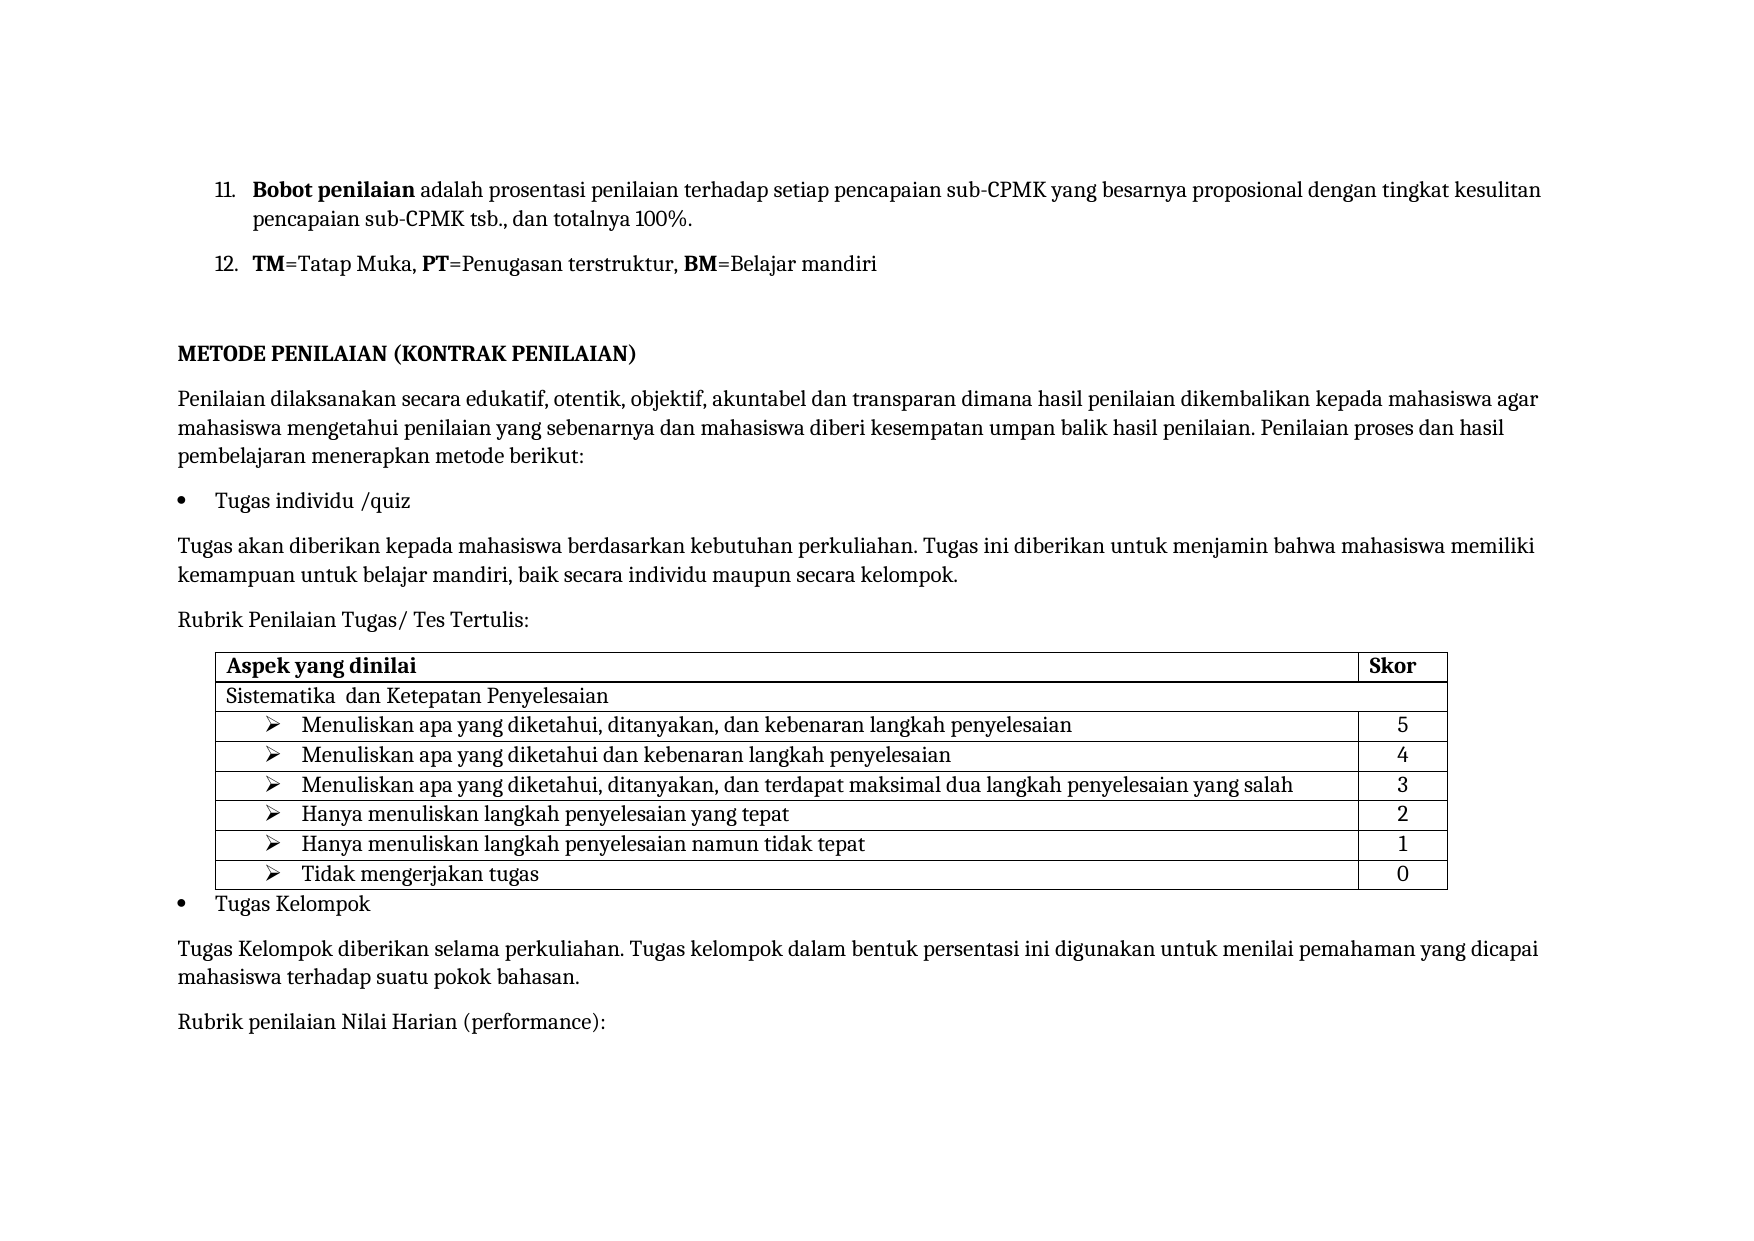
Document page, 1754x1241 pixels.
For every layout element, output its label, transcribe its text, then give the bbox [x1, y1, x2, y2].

table_header Aspek yang dinilai [216, 653, 1358, 681]
table_cell Menuliskan apa yang diketahui, ditanyakan, dan terdapat maksimal dua langkah penyelesaian yang salah [216, 772, 1358, 800]
text Rubrik Penilaian Tugas/ Tes Tertulis: [177, 607, 1577, 633]
list Bobot penilaian adalah prosentasi penilaian terhadap setiap pencapaian sub-CPMK yang besarnya proposional dengan tingkat kesulitan pencapaian sub-CPMK tsb., dan totalnya 100%. [215, 177, 1577, 232]
table_cell Menuliskan apa yang diketahui dan kebenaran langkah penyelesaian [216, 742, 1358, 771]
table_cell Hanya menuliskan langkah penyelesaian yang tepat [216, 801, 1358, 830]
table_cell Sistematika dan Ketepatan Penyelesaian [216, 683, 1447, 711]
list Tugas individu /quiz [177, 488, 1577, 514]
table_cell 0 [1359, 861, 1447, 889]
table_header Skor [1359, 653, 1447, 681]
table_cell Menuliskan apa yang diketahui, ditanyakan, dan kebenaran langkah penyelesaian [216, 712, 1358, 741]
table_cell 2 [1359, 801, 1447, 830]
text Rubrik penilaian Nilai Harian (performance): [177, 1009, 1577, 1035]
text Penilaian dilaksanakan secara edukatif, otentik, objektif, akuntabel dan transparan dimana hasil penilaian dikembalikan kepada mahasiswa agar mahasiswa mengetahui penilaian yang sebenarnya dan mahasiswa diberi kesempatan umpan balik hasil penilaian. Penilaian proses dan hasil pembelajaran menerapkan metode berikut: [177, 386, 1577, 469]
table_cell 1 [1359, 831, 1447, 859]
list Tugas Kelompok [177, 890, 1577, 917]
table_cell Tidak mengerjakan tugas [216, 861, 1358, 889]
list TM=Tatap Muka, PT=Penugasan terstruktur, BM=Belajar mandiri [215, 251, 1577, 277]
text METODE PENILAIAN (KONTRAK PENILAIAN) [177, 341, 1577, 367]
text Tugas Kelompok diberikan selama perkuliahan. Tugas kelompok dalam bentuk persentasi ini digunakan untuk menilai pemahaman yang dicapai mahasiswa terhadap suatu pokok bahasan. [177, 935, 1577, 990]
text Tugas akan diberikan kepada mahasiswa berdasarkan kebutuhan perkuliahan. Tugas ini diberikan untuk menjamin bahwa mahasiswa memiliki kemampuan untuk belajar mandiri, baik secara individu maupun secara kelompok. [177, 533, 1577, 588]
table_cell 3 [1359, 772, 1447, 800]
table_cell Hanya menuliskan langkah penyelesaian namun tidak tepat [216, 831, 1358, 859]
table_cell 4 [1359, 742, 1447, 771]
table_cell 5 [1359, 712, 1447, 741]
